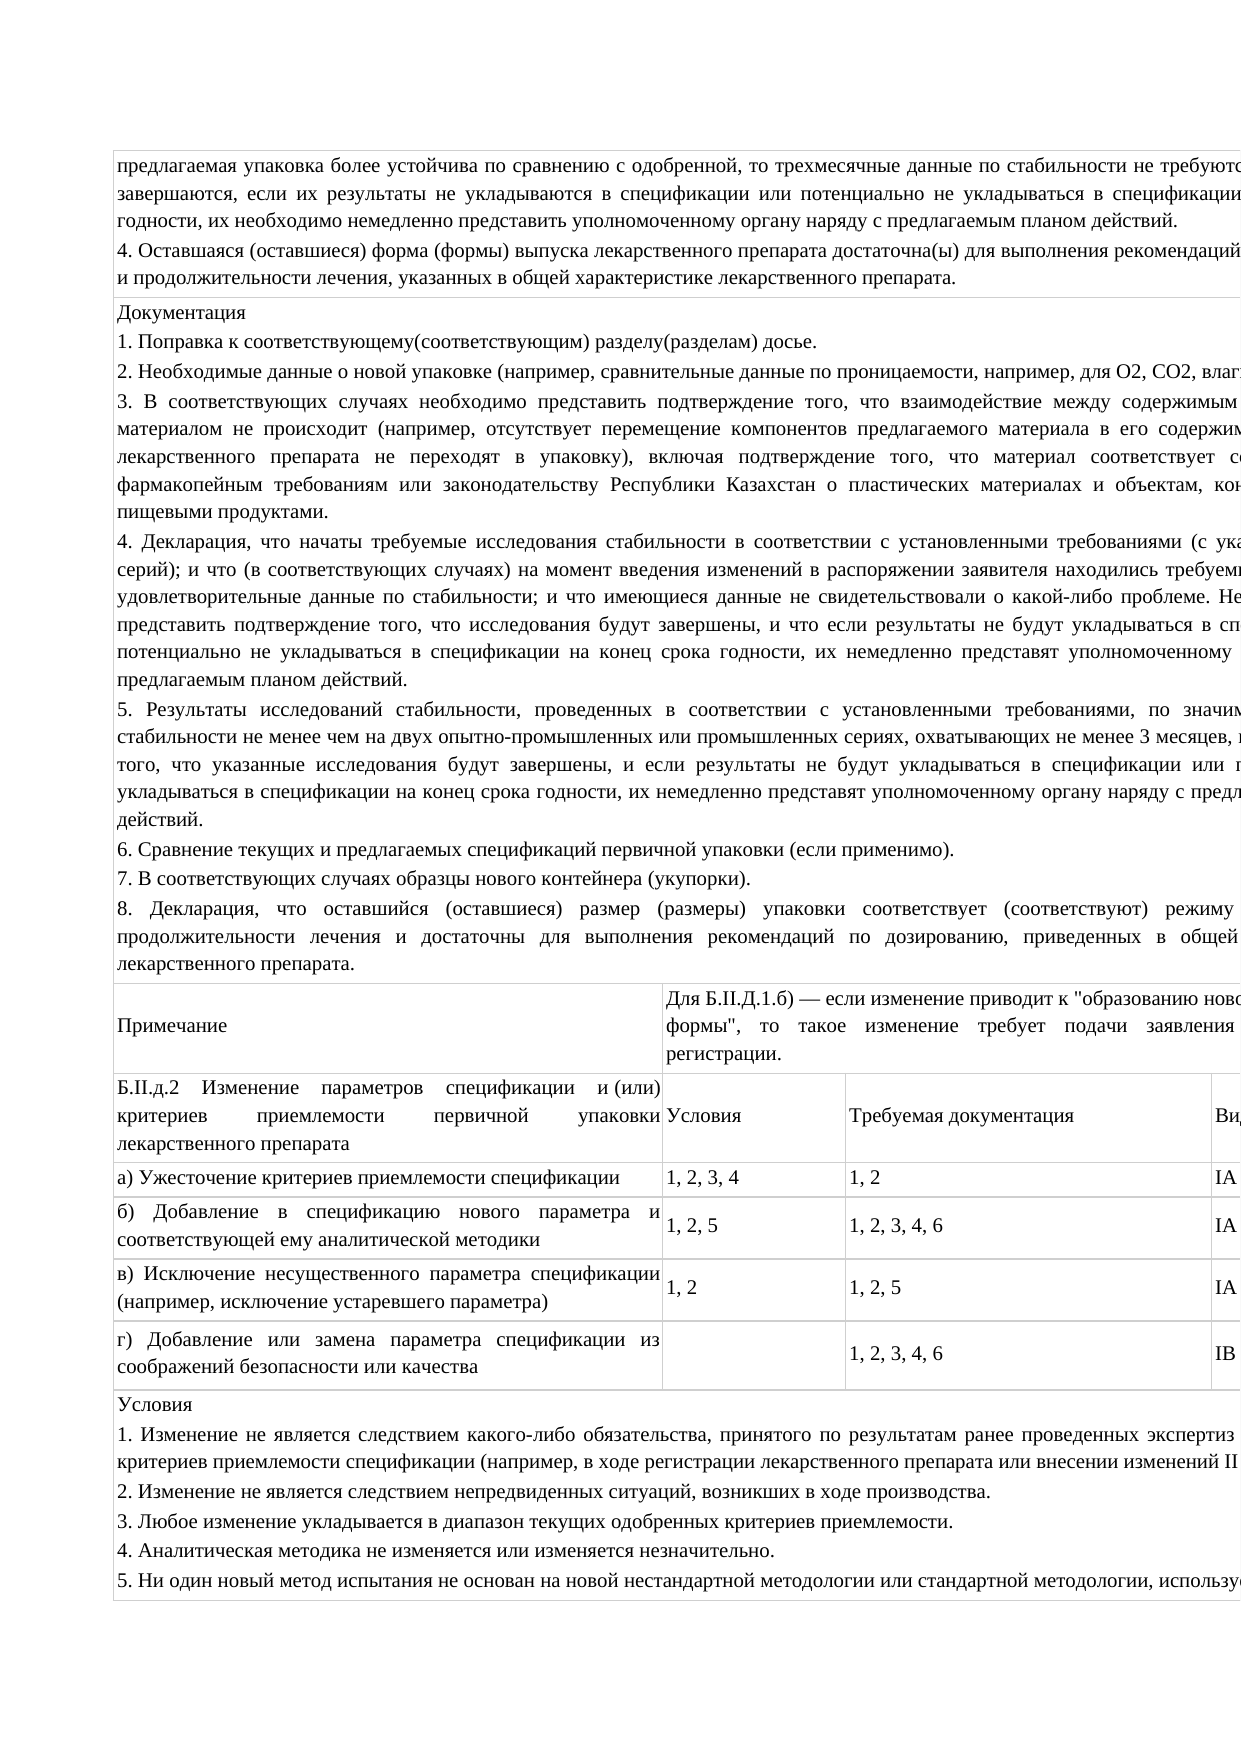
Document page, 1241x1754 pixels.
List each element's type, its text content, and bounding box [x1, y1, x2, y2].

table_cell в) Исключение несущественного параметра спецификации (например, исключение устаревшего параметра) [114, 1260, 662, 1320]
table_cell 1, 2, 3, 4, 6 [846, 1198, 1211, 1258]
table_cell 1, 2, 5 [663, 1198, 845, 1258]
table_cell Требуемая документация [846, 1074, 1211, 1162]
table_cell Условия [663, 1074, 845, 1162]
table_cell Вид процедуры [1212, 1074, 1240, 1162]
table_cell г) Добавление или замена параметра спецификации из соображений безопасности или качества [114, 1322, 662, 1389]
table_cell 1, 2 [846, 1163, 1211, 1196]
table_cell IA [1212, 1163, 1240, 1196]
table_cell Для Б.II.Д.1.б) — если изменение приводит к "образованию новой лекарственной формы", то такое изменение требует подачи заявления о расширении регистрации. [663, 984, 1240, 1072]
table_cell 1, 2, 3, 4, 6 [846, 1322, 1211, 1389]
table_cell 1, 2, 3, 4 [663, 1163, 845, 1196]
table_cell Примечание [114, 984, 662, 1072]
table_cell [114, 151, 1240, 297]
table_cell 1, 2, 5 [846, 1260, 1211, 1320]
table_cell а) Ужесточение критериев приемлемости спецификации [114, 1163, 662, 1196]
table_cell б) Добавление в спецификацию нового параметра и соответствующей ему аналитической методики [114, 1198, 662, 1258]
table_cell Документация 1. Поправка к соответствующему(соответствующим) разделу(разделам) досье. 2. Необходимые данные о новой упаковке (например, сравнительные данные по проницаемости, например, для O2, CO2, влаги). 3. В соответствующих случаях необходимо представить подтверждение того, что взаимодействие между содержимым и упаковочным материалом не происходит (например, отсутствует перемещение компонентов предлагаемого материала в его содержимое, компоненты лекарственного препарата не переходят в упаковку), включая подтверждение того, что материал соответствует соответствующим фармакопейным требованиям или законодательству Республики Казахстан о пластических материалах и объектам, контактирующим с пищевыми продуктами. 4. Декларация, что начаты требуемые исследования стабильности в соответствии с установленными требованиями (с указанием номеров серий); и что (в соответствующих случаях) на момент введения изменений в распоряжении заявителя находились требуемые минимальные удовлетворительные данные по стабильности; и что имеющиеся данные не свидетельствовали о какой-либо проблеме. Необходимо также представить подтверждение того, что исследования будут завершены, и что если результаты не будут укладываться в спецификации или потенциально не укладываться в спецификации на конец срока годности, их немедленно представят уполномоченному органу наряду с предлагаемым планом действий. 5. Результаты исследований стабильности, проведенных в соответствии с установленными требованиями, по значимым параметрам стабильности не менее чем на двух опытно-промышленных или промышленных сериях, охватывающих не менее 3 месяцев, и подтверждение того, что указанные исследования будут завершены, и если результаты не будут укладываться в спецификации или потенциально не укладываться в спецификации на конец срока годности, их немедленно представят уполномоченному органу наряду с предлагаемым планом действий. 6. Сравнение текущих и предлагаемых спецификаций первичной упаковки (если применимо). 7. В соответствующих случаях образцы нового контейнера (укупорки). 8. Декларация, что оставшийся (оставшиеся) размер (размеры) упаковки соответствует (соответствуют) режиму дозирования и продолжительности лечения и достаточны для выполнения рекомендаций по дозированию, приведенных в общей характеристике лекарственного препарата. [114, 298, 1240, 983]
table_cell 1, 2 [663, 1260, 845, 1320]
table_cell IA [1212, 1260, 1240, 1320]
table_cell IB [1212, 1322, 1240, 1389]
table_cell Условия 1. Изменение не является следствием какого-либо обязательства, принятого по результатам ранее проведенных экспертиз с целью анализа критериев приемлемости спецификации (например, в ходе регистрации лекарственного препарата или внесении изменений II типа). 2. Изменение не является следствием непредвиденных ситуаций, возникших в ходе производства. 3. Любое изменение укладывается в диапазон текущих одобренных критериев приемлемости. 4. Аналитическая методика не изменяется или изменяется незначительно. 5. Ни один новый метод испытания не основан на новой нестандартной методологии или стандартной методологии, используемой по-новому. [114, 1391, 1240, 1600]
table_cell [663, 1322, 845, 1389]
table_cell Б.II.д.2 Изменение параметров спецификации и (или) критериев приемлемости первичной упаковки лекарственного препарата [114, 1074, 662, 1162]
table_cell IA [1212, 1198, 1240, 1258]
